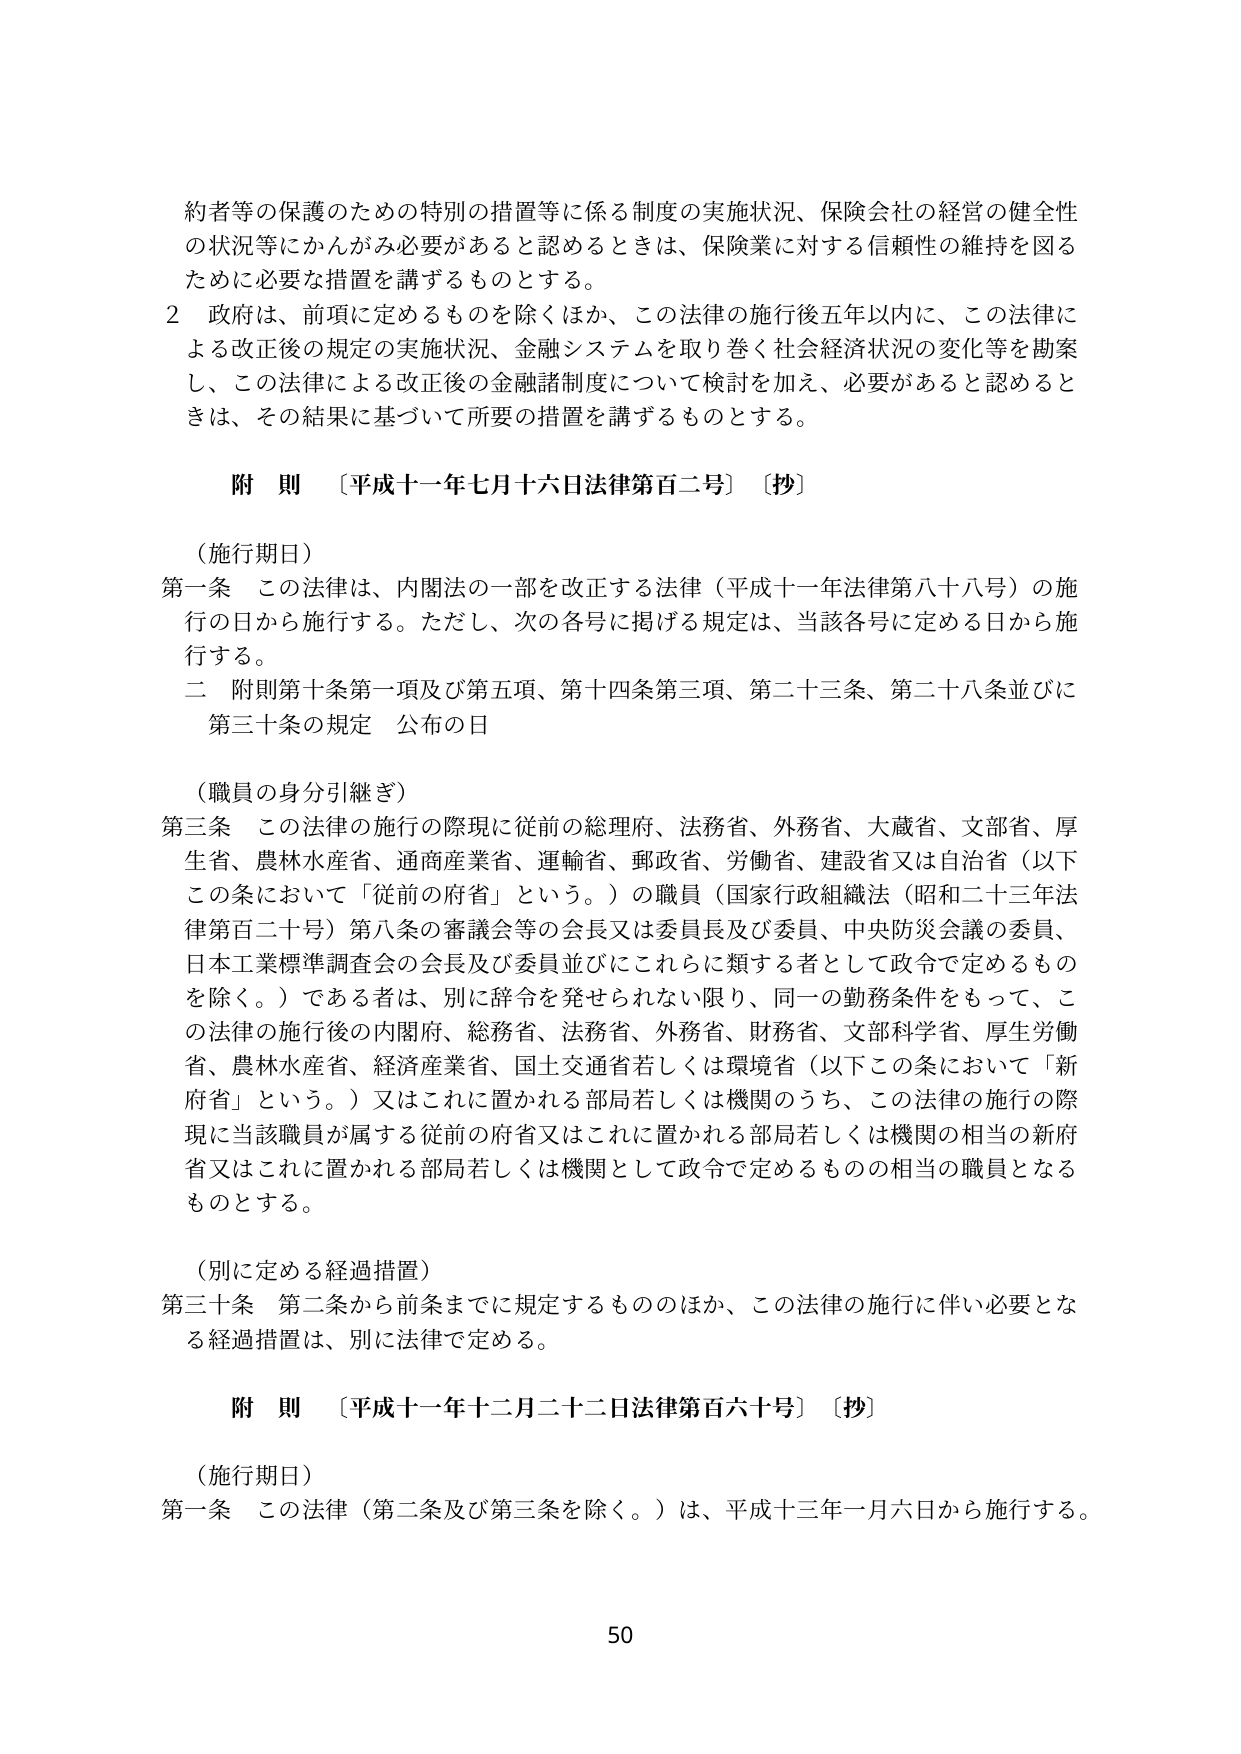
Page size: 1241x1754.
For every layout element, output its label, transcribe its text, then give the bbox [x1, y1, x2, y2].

text （職員の身分引継ぎ） [184, 774, 1079, 809]
text 第一条 この法律は、内閣法の一部を改正する法律（平成十一年法律第八十八号）の施行の日から施行する。ただし、次の各号に掲げる規定は、当該各号に定める日から施行する。 [161, 569, 1079, 672]
text （施行期日） [184, 535, 1079, 569]
text 二 附則第十条第一項及び第五項、第十四条第三項、第二十三条、第二十八条並びに第三十条の規定 公布の日 [184, 672, 1079, 740]
text ２ 政府は、前項に定めるものを除くほか、この法律の施行後五年以内に、この法律による改正後の規定の実施状況、金融システムを取り巻く社会経済状況の変化等を勘案し、この法律による改正後の金融諸制度について検討を加え、必要があると認めるときは、その結果に基づいて所要の措置を講ずるものとする。 [161, 296, 1079, 433]
text （別に定める経過措置） [184, 1253, 1079, 1287]
text 附 則 〔平成十一年七月十六日法律第百二号〕〔抄〕 [230, 467, 1079, 501]
text 第一条 この法律（第二条及び第三条を除く。）は、平成十三年一月六日から施行する。 [161, 1492, 1079, 1526]
text 附 則 〔平成十一年十二月二十二日法律第百六十号〕〔抄〕 [230, 1389, 1079, 1424]
text （施行期日） [184, 1458, 1079, 1492]
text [161, 194, 1079, 296]
text 第三条 この法律の施行の際現に従前の総理府、法務省、外務省、大蔵省、文部省、厚生省、農林水産省、通商産業省、運輸省、郵政省、労働省、建設省又は自治省（以下この条において「従前の府省」という。）の職員（国家行政組織法（昭和二十三年法律第百二十号）第八条の審議会等の会長又は委員長及び委員、中央防災会議の委員、日本工業標準調査会の会長及び委員並びにこれらに類する者として政令で定めるものを除く。）である者は、別に辞令を発せられない限り、同一の勤務条件をもって、この法律の施行後の内閣府、総務省、法務省、外務省、財務省、文部科学省、厚生労働省、農林水産省、経済産業省、国土交通省若しくは環境省（以下この条において「新府省」という。）又はこれに置かれる部局若しくは機関のうち、この法律の施行の際現に当該職員が属する従前の府省又はこれに置かれる部局若しくは機関の相当の新府省又はこれに置かれる部局若しくは機関として政令で定めるものの相当の職員となるものとする。 [161, 809, 1079, 1219]
text 第三十条 第二条から前条までに規定するもののほか、この法律の施行に伴い必要となる経過措置は、別に法律で定める。 [161, 1287, 1079, 1355]
